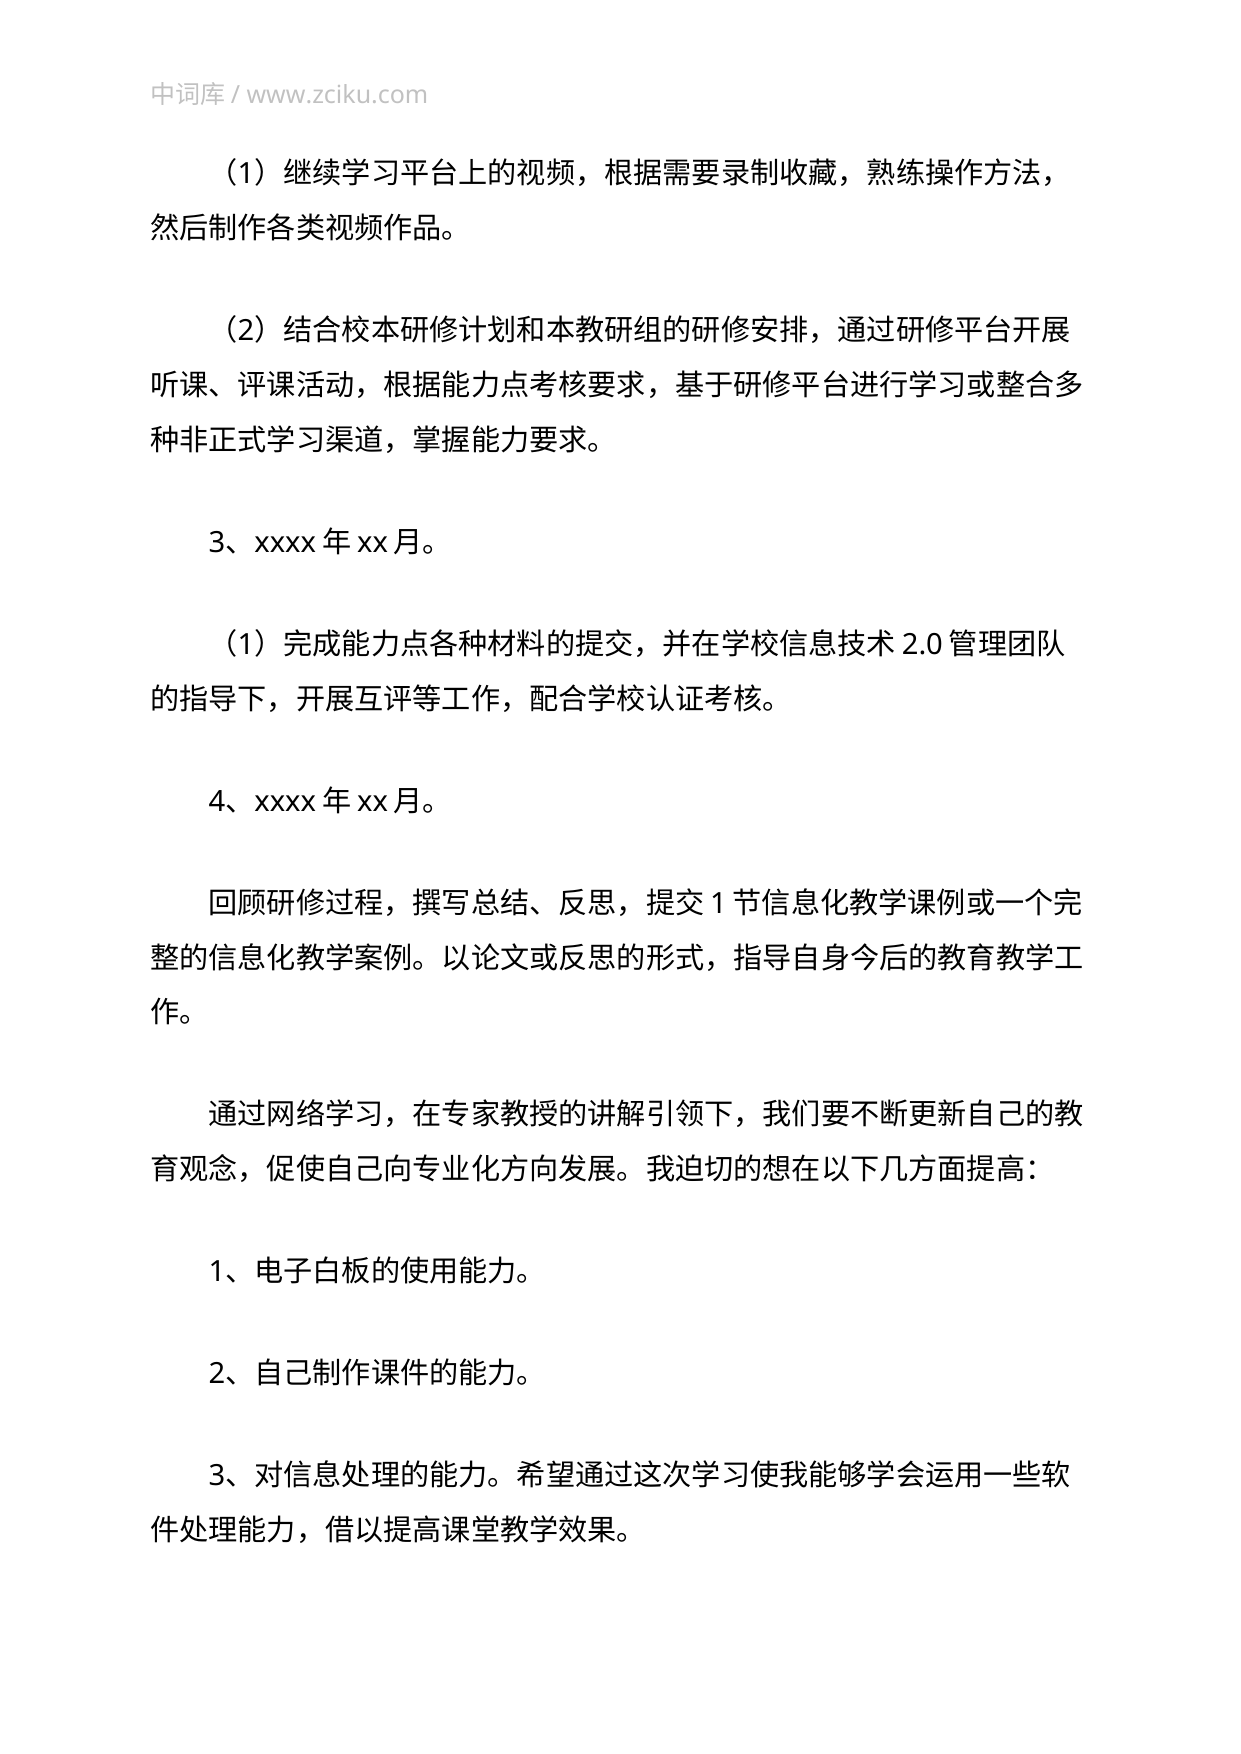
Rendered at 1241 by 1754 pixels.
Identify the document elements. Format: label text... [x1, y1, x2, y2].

text 1、电子白板的使用能力。 [150, 1247, 1090, 1290]
text 2、自己制作课件的能力。 [150, 1349, 1090, 1392]
text （1）完成能力点各种材料的提交，并在学校信息技术2.0管理团队的指导下，开展互评等工作，配合学校认证考核。 [150, 620, 1090, 718]
text 4、xxxx年xx月。 [150, 777, 1090, 819]
text （1）继续学习平台上的视频，根据需要录制收藏，熟练操作方法，然后制作各类视频作品。 [150, 150, 1090, 247]
text 3、xxxx年xx月。 [150, 518, 1090, 561]
text （2）结合校本研修计划和本教研组的研修安排，通过研修平台开展听课、评课活动，根据能力点考核要求，基于研修平台进行学习或整合多种非正式学习渠道，掌握能力要求。 [150, 307, 1090, 459]
text 通过网络学习，在专家教授的讲解引领下，我们要不断更新自己的教育观念，促使自己向专业化方向发展。我迫切的想在以下几方面提高： [150, 1091, 1090, 1188]
text 3、对信息处理的能力。希望通过这次学习使我能够学会运用一些软件处理能力，借以提高课堂教学效果。 [150, 1451, 1090, 1549]
text 回顾研修过程，撰写总结、反思，提交1节信息化教学课例或一个完整的信息化教学案例。以论文或反思的形式，指导自身今后的教育教学工作。 [150, 879, 1090, 1031]
